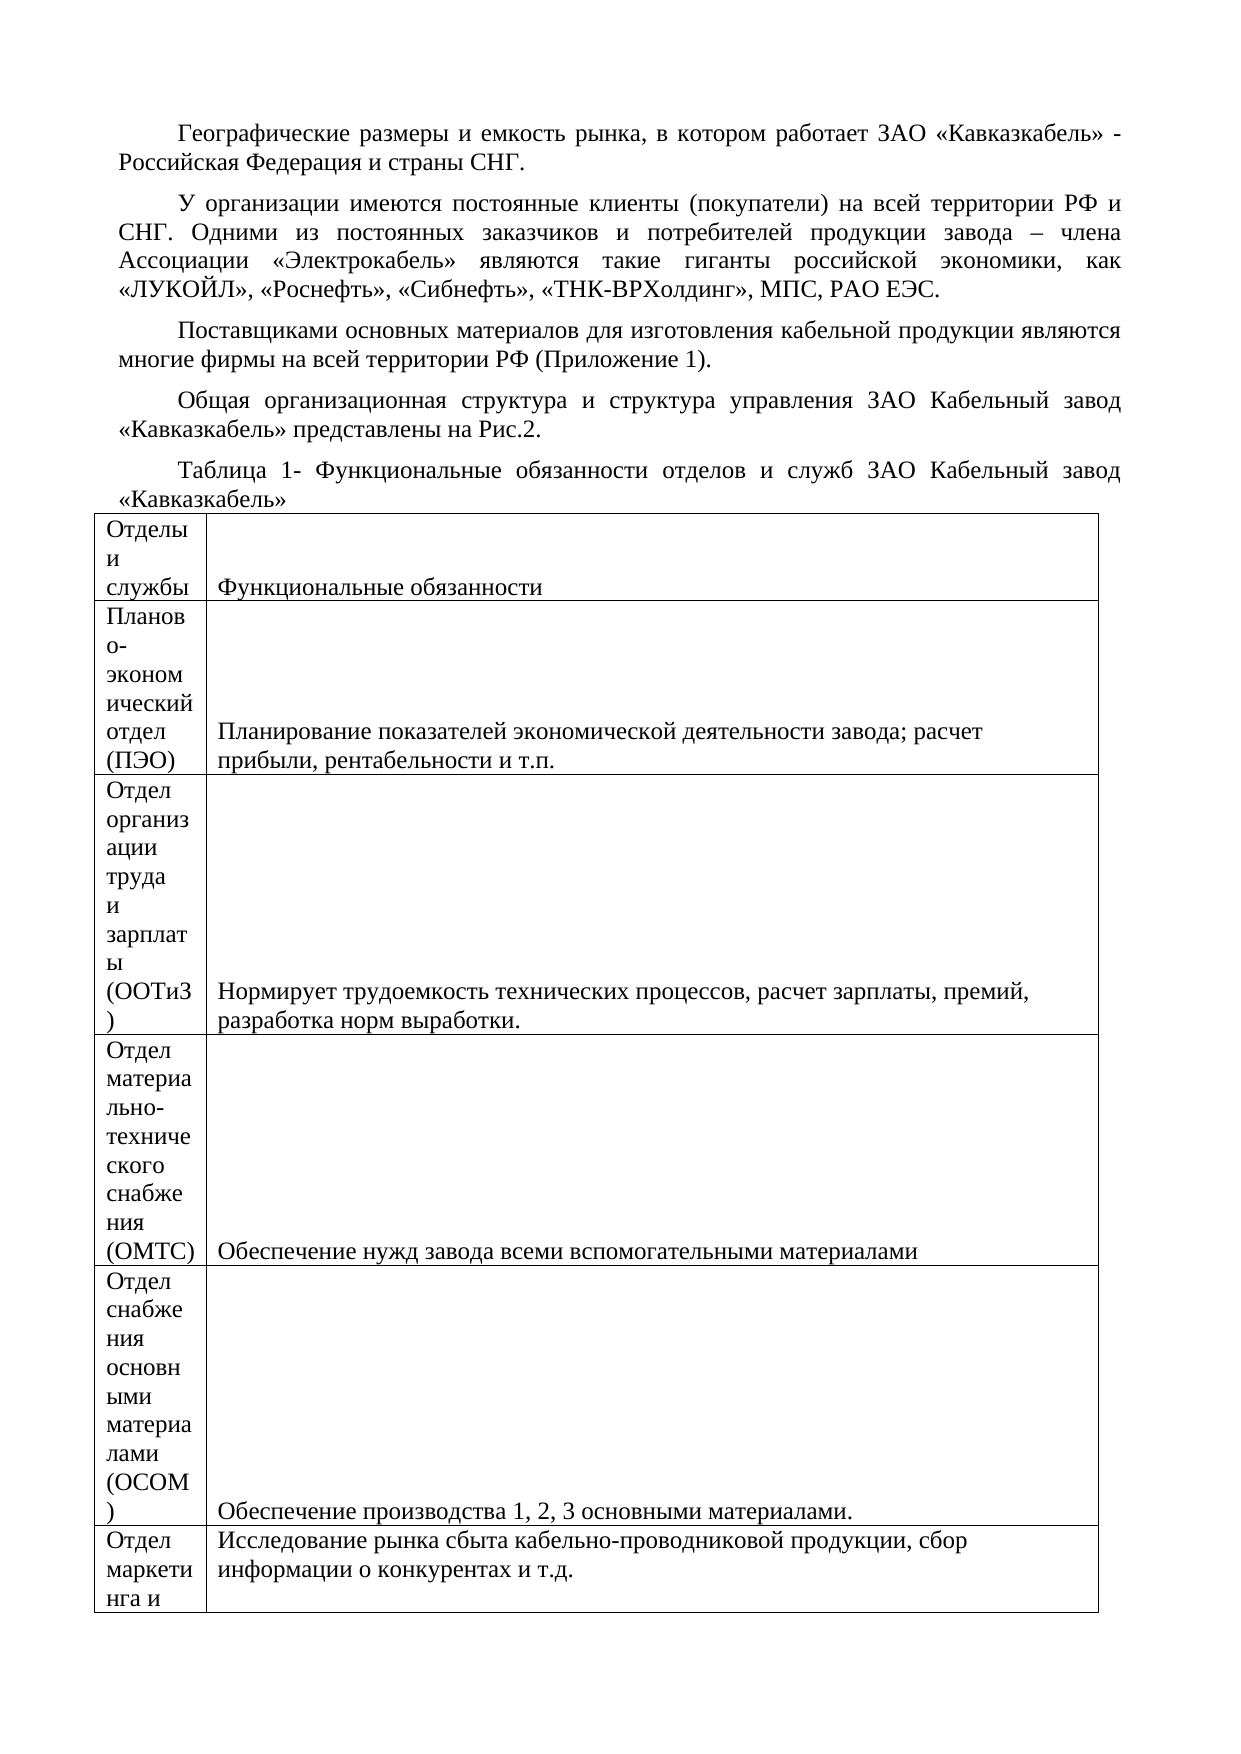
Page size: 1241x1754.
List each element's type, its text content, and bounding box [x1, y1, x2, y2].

text Поставщиками основных материалов для изготовления кабельной продукции являются многие фирмы на всей территории РФ (Приложение 1). [118, 316, 1122, 373]
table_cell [95, 1526, 206, 1612]
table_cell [207, 1526, 1098, 1612]
table_cell Отдел материально-технического снабжения (ОМТС) [95, 1035, 206, 1265]
text Таблица 1- Функциональные обязанности отделов и служб ЗАО Кабельный завод «Кавказкабель» [118, 456, 1122, 513]
text Общая организационная структура и структура управления ЗАО Кабельный завод «Кавказкабель» представлены на Рис.2. [118, 386, 1122, 443]
table_header Отделы и службы [95, 514, 206, 600]
table_cell Обеспечение нужд завода всеми вспомогательными материалами [207, 1035, 1098, 1265]
table_cell Отдел организации труда и зарплаты (ООТиЗ) [95, 775, 206, 1034]
table_cell Отдел снабжения основными материалами (ОСОМ) [95, 1266, 206, 1524]
table_cell Планово-экономический отдел (ПЭО) [95, 601, 206, 774]
text У организации имеются постоянные клиенты (покупатели) на всей территории РФ и СНГ. Одними из постоянных заказчиков и потребителей продукции завода – члена Ассоциации «Электрокабель» являются такие гиганты российской экономики, как «ЛУКОЙЛ», «Роснефть», «Сибнефть», «ТНК-ВРХолдинг», МПС, РАО ЕЭС. [118, 188, 1122, 303]
text Географические размеры и емкость рынка, в котором работает ЗАО «Кавказкабель» - Российская Федерация и страны СНГ. [118, 118, 1122, 176]
table_cell Нормирует трудоемкость технических процессов, расчет зарплаты, премий, разработка норм выработки. [207, 775, 1098, 1034]
table_cell Планирование показателей экономической деятельности завода; расчет прибыли, рентабельности и т.п. [207, 601, 1098, 774]
table_cell Обеспечение производства 1, 2, 3 основными материалами. [207, 1266, 1098, 1524]
table_header Функциональные обязанности [207, 514, 1098, 600]
